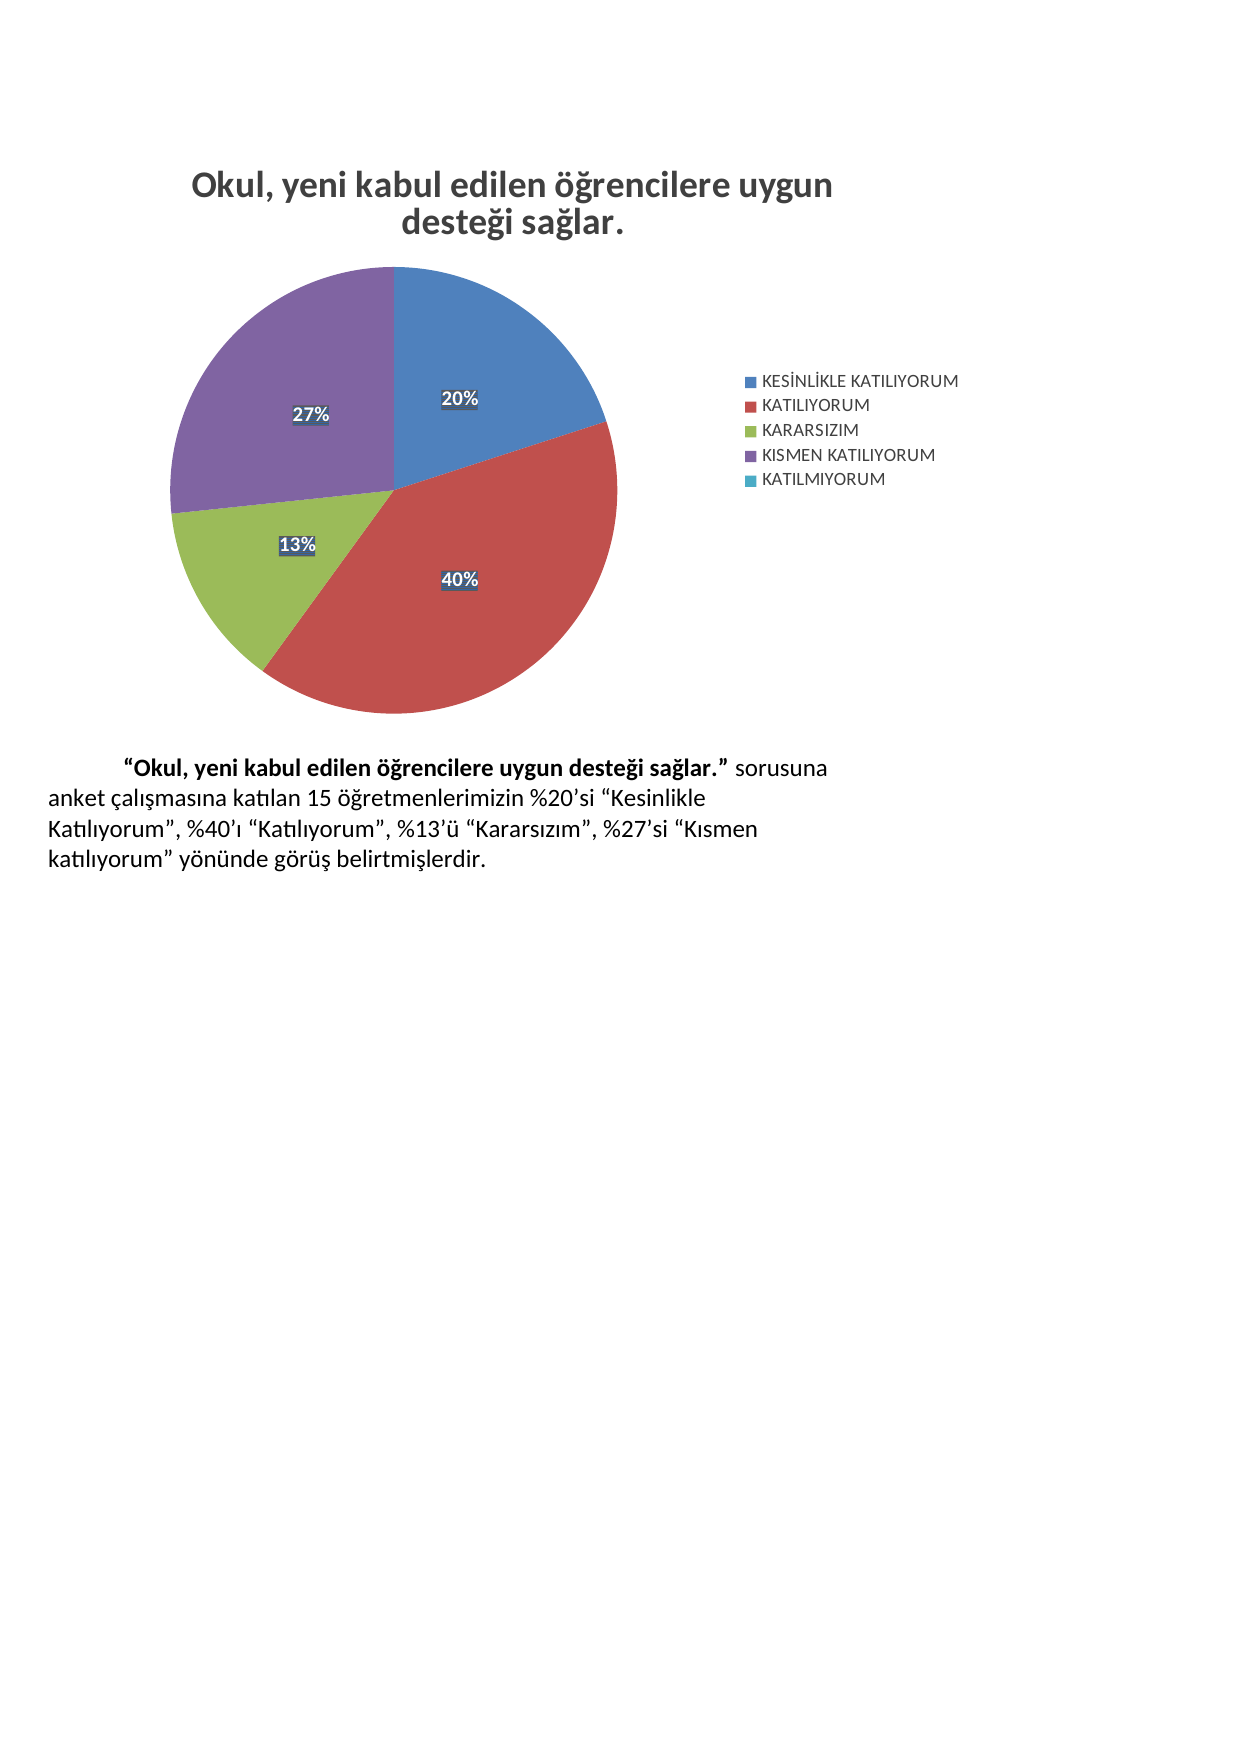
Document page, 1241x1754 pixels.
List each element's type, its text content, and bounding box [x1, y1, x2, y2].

text “Okul, yeni kabul edilen öğrencilere uygun desteği sağlar.” sorusuna anket çalışmasına katılan 15 öğretmenlerimizin %20’si “Kesinlikle Katılıyorum”, %40’ı “Katılıyorum”, %13’ü “Kararsızım”, %27’si “Kısmen katılıyorum” yönünde görüş belirtmişlerdir. [48, 752, 835, 874]
